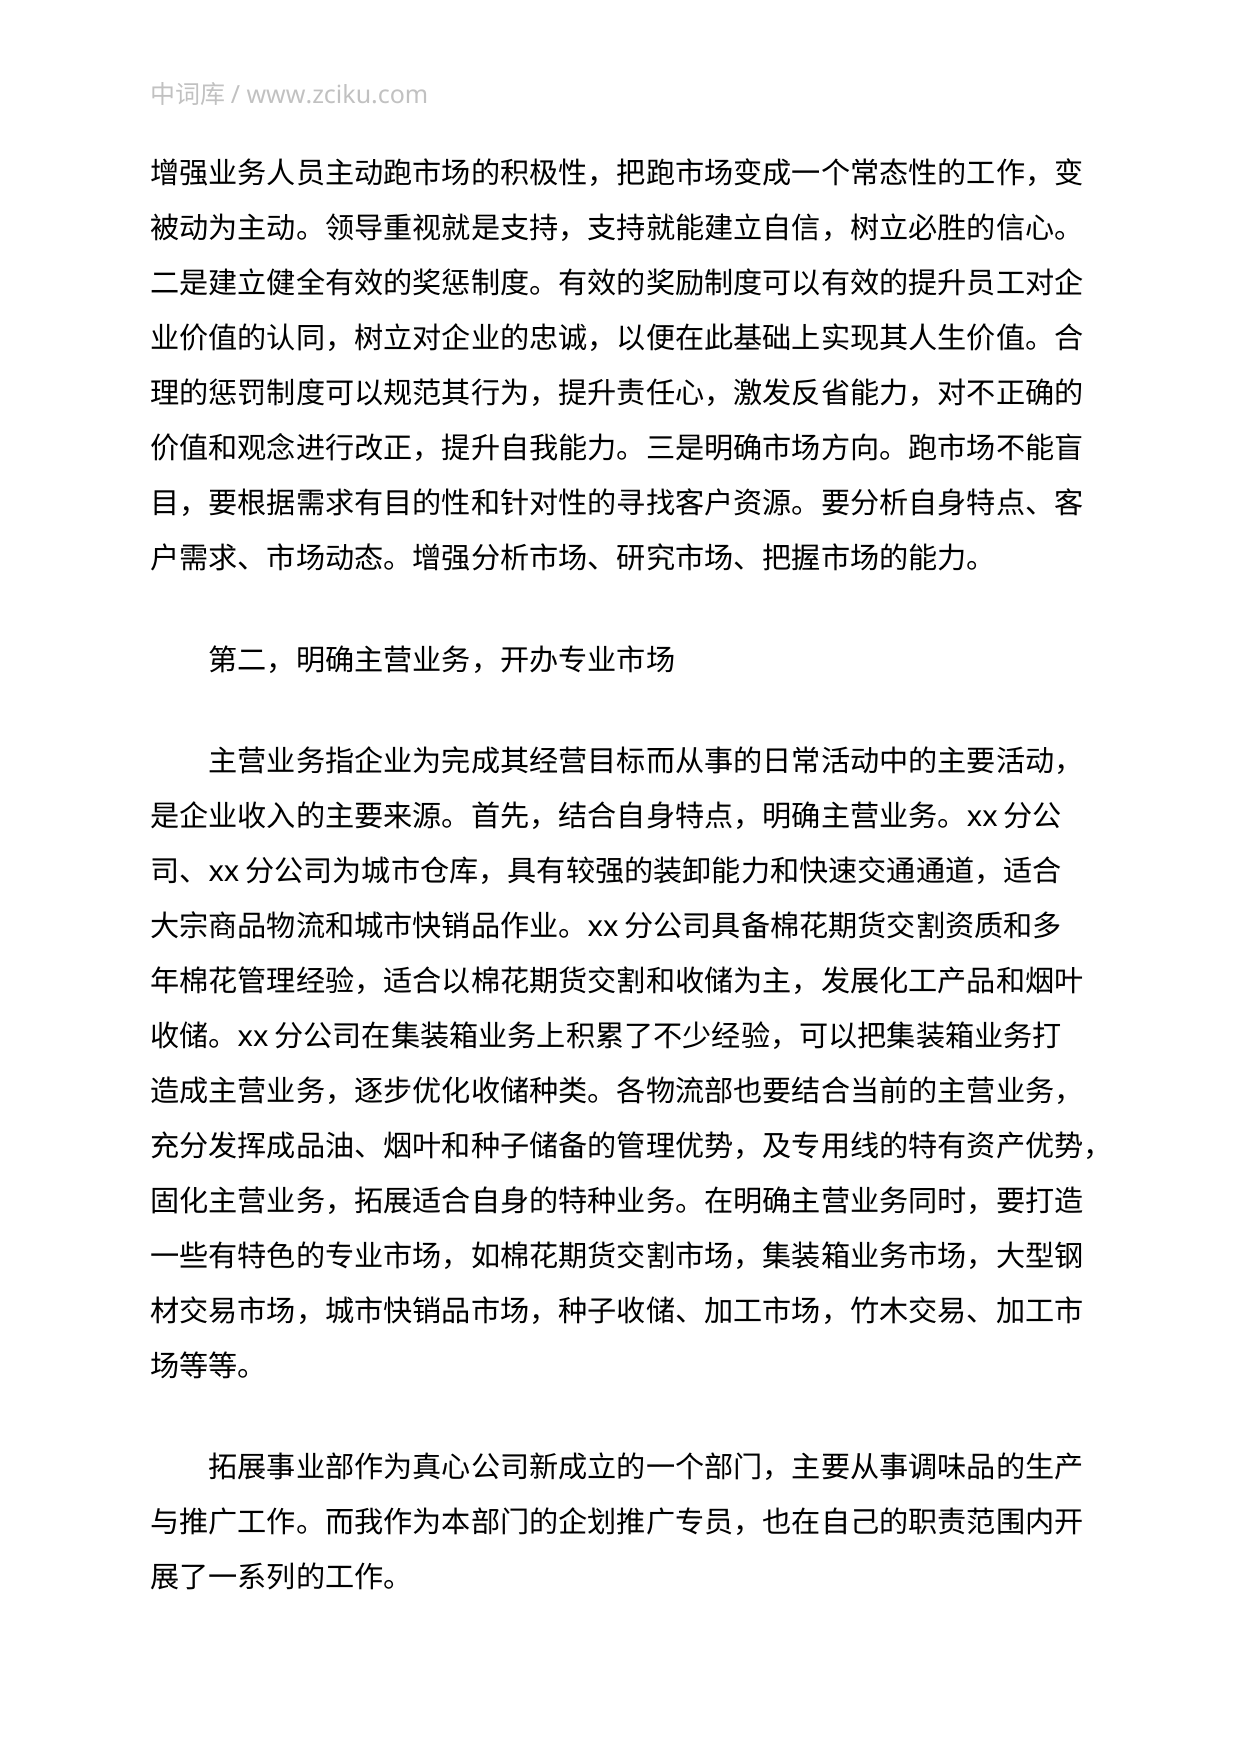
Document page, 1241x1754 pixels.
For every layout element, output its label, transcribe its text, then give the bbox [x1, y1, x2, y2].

text 拓展事业部作为真心公司新成立的一个部门，主要从事调味品的生产与推广工作。而我作为本部门的企划推广专员，也在自己的职责范围内开展了一系列的工作。 [150, 1444, 1090, 1596]
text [150, 150, 1090, 577]
text 第二，明确主营业务，开办专业市场 [150, 636, 1090, 678]
text 主营业务指企业为完成其经营目标而从事的日常活动中的主要活动，是企业收入的主要来源。首先，结合自身特点，明确主营业务。xx分公司、xx分公司为城市仓库，具有较强的装卸能力和快速交通通道，适合大宗商品物流和城市快销品作业。xx分公司具备棉花期货交割资质和多年棉花管理经验，适合以棉花期货交割和收储为主，发展化工产品和烟叶收储。xx分公司在集装箱业务上积累了不少经验，可以把集装箱业务打造成主营业务，逐步优化收储种类。各物流部也要结合当前的主营业务，充分发挥成品油、烟叶和种子储备的管理优势，及专用线的特有资产优势，固化主营业务，拓展适合自身的特种业务。在明确主营业务同时，要打造一些有特色的专业市场，如棉花期货交割市场，集装箱业务市场，大型钢材交易市场，城市快销品市场，种子收储、加工市场，竹木交易、加工市场等等。 [150, 738, 1090, 1384]
